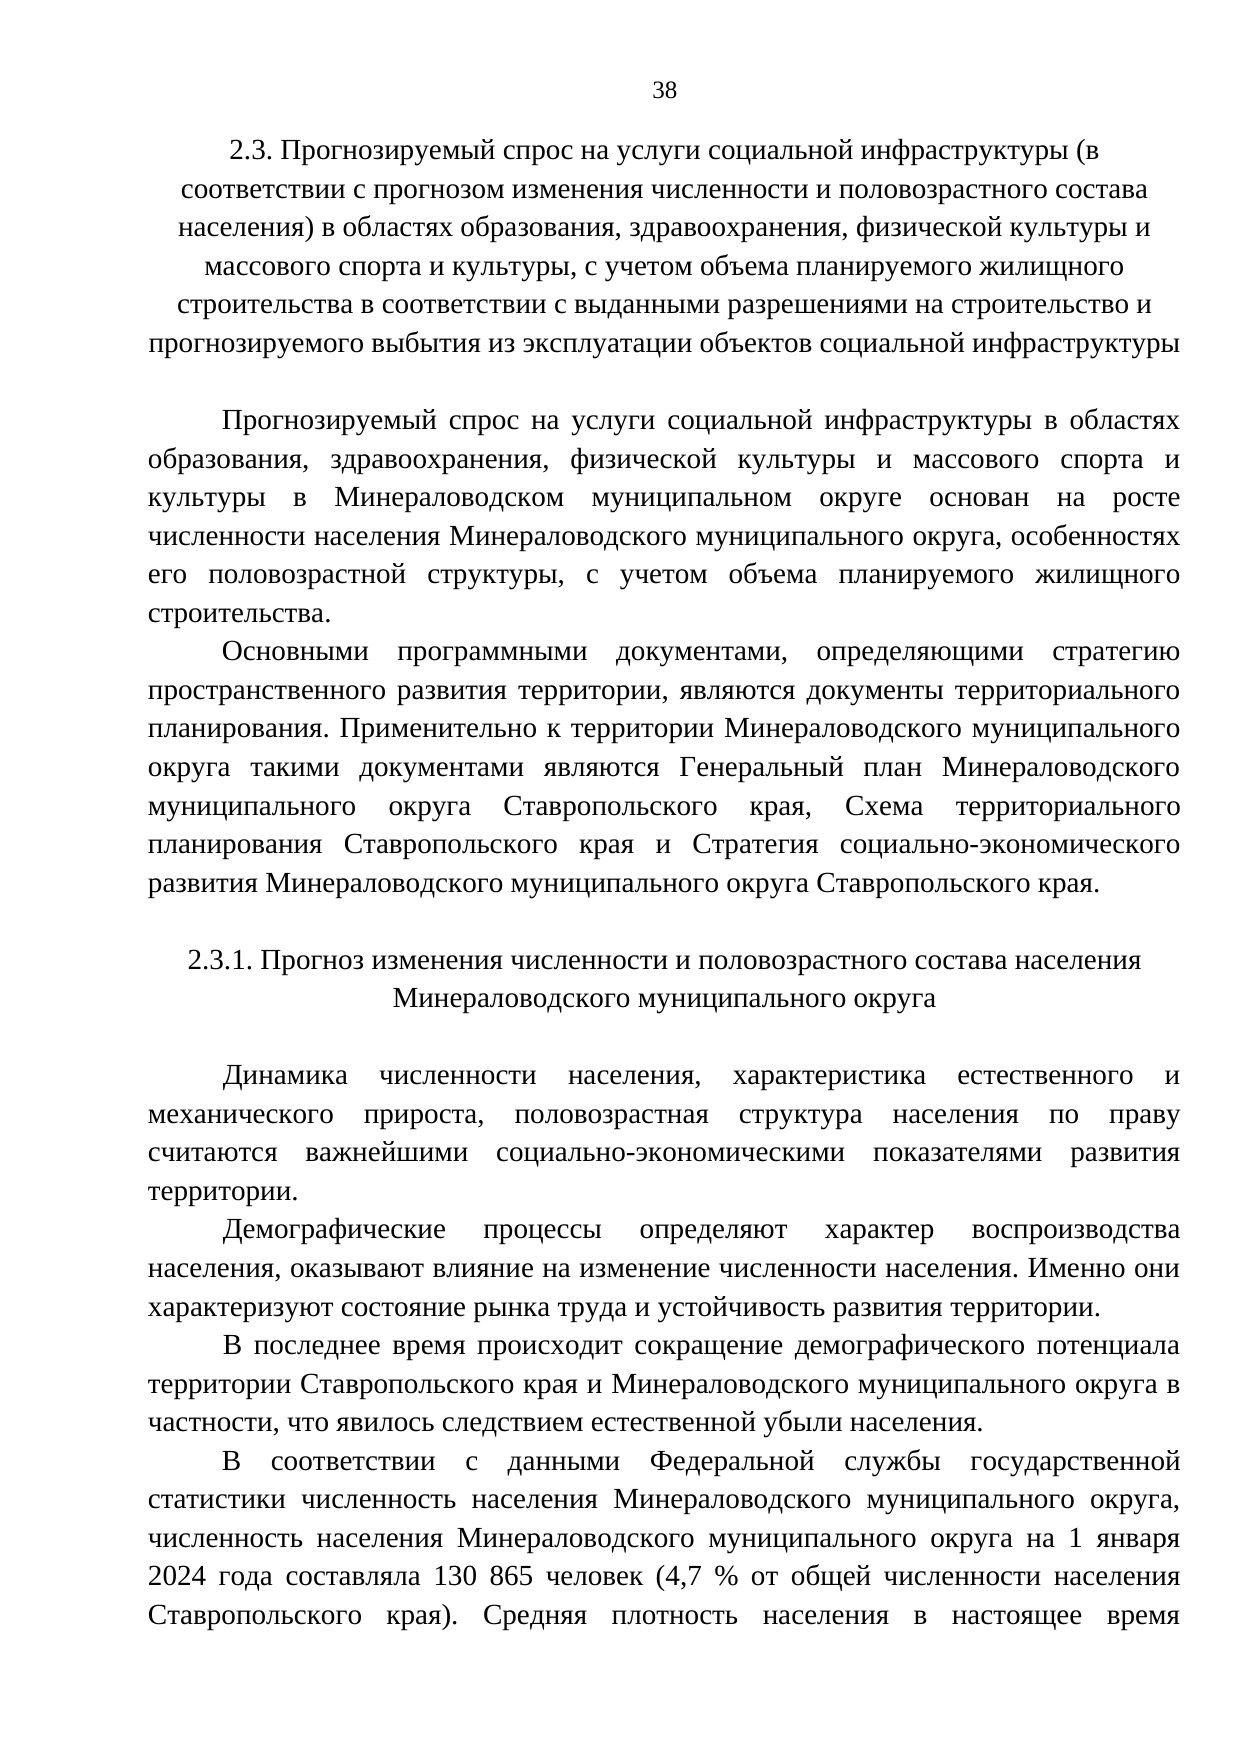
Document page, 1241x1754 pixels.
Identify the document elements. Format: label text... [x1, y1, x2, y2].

list В последнее время происходит сокращение демографического потенциала территории Ставропольского края и Минераловодского муниципального округа в частности, что явилось следствием естественной убыли населения. [148, 1327, 1181, 1438]
text 2.3. Прогнозируемый спрос на услуги социальной инфраструктуры (в соответствии с прогнозом изменения численности и половозрастного состава населения) в областях образования, здравоохранения, физической культуры и массового спорта и культуры, с учетом объема планируемого жилищного строительства в соответствии с выданными разрешениями на строительство и прогнозируемого выбытия из эксплуатации объектов социальной инфраструктуры [148, 132, 1181, 359]
list Прогнозируемый спрос на услуги социальной инфраструктуры в областях образования, здравоохранения, физической культуры и массового спорта и культуры в Минераловодском муниципальном округе основан на росте численности населения Минераловодского муниципального округа, особенностях его половозрастной структуры, с учетом объема планируемого жилищного строительства. [148, 402, 1181, 628]
list Основными программными документами, определяющими стратегию пространственного развития территории, являются документы территориального планирования. Применительно к территории Минераловодского муниципального округа такими документами являются Генеральный план Минераловодского муниципального округа Ставропольского края, Схема территориального планирования Ставропольского края и Стратегия социально-экономического развития Минераловодского муниципального округа Ставропольского края. [148, 633, 1181, 898]
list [148, 1443, 1181, 1631]
text 2.3.1. Прогноз изменения численности и половозрастного состава населения Минераловодского муниципального округа [148, 942, 1181, 1014]
list Динамика численности населения, характеристика естественного и механического прироста, половозрастная структура населения по праву считаются важнейшими социально-экономическими показателями развития территории. [148, 1057, 1181, 1207]
list Демографические процессы определяют характер воспроизводства населения, оказывают влияние на изменение численности населения. Именно они характеризуют состояние рынка труда и устойчивость развития территории. [148, 1212, 1181, 1322]
